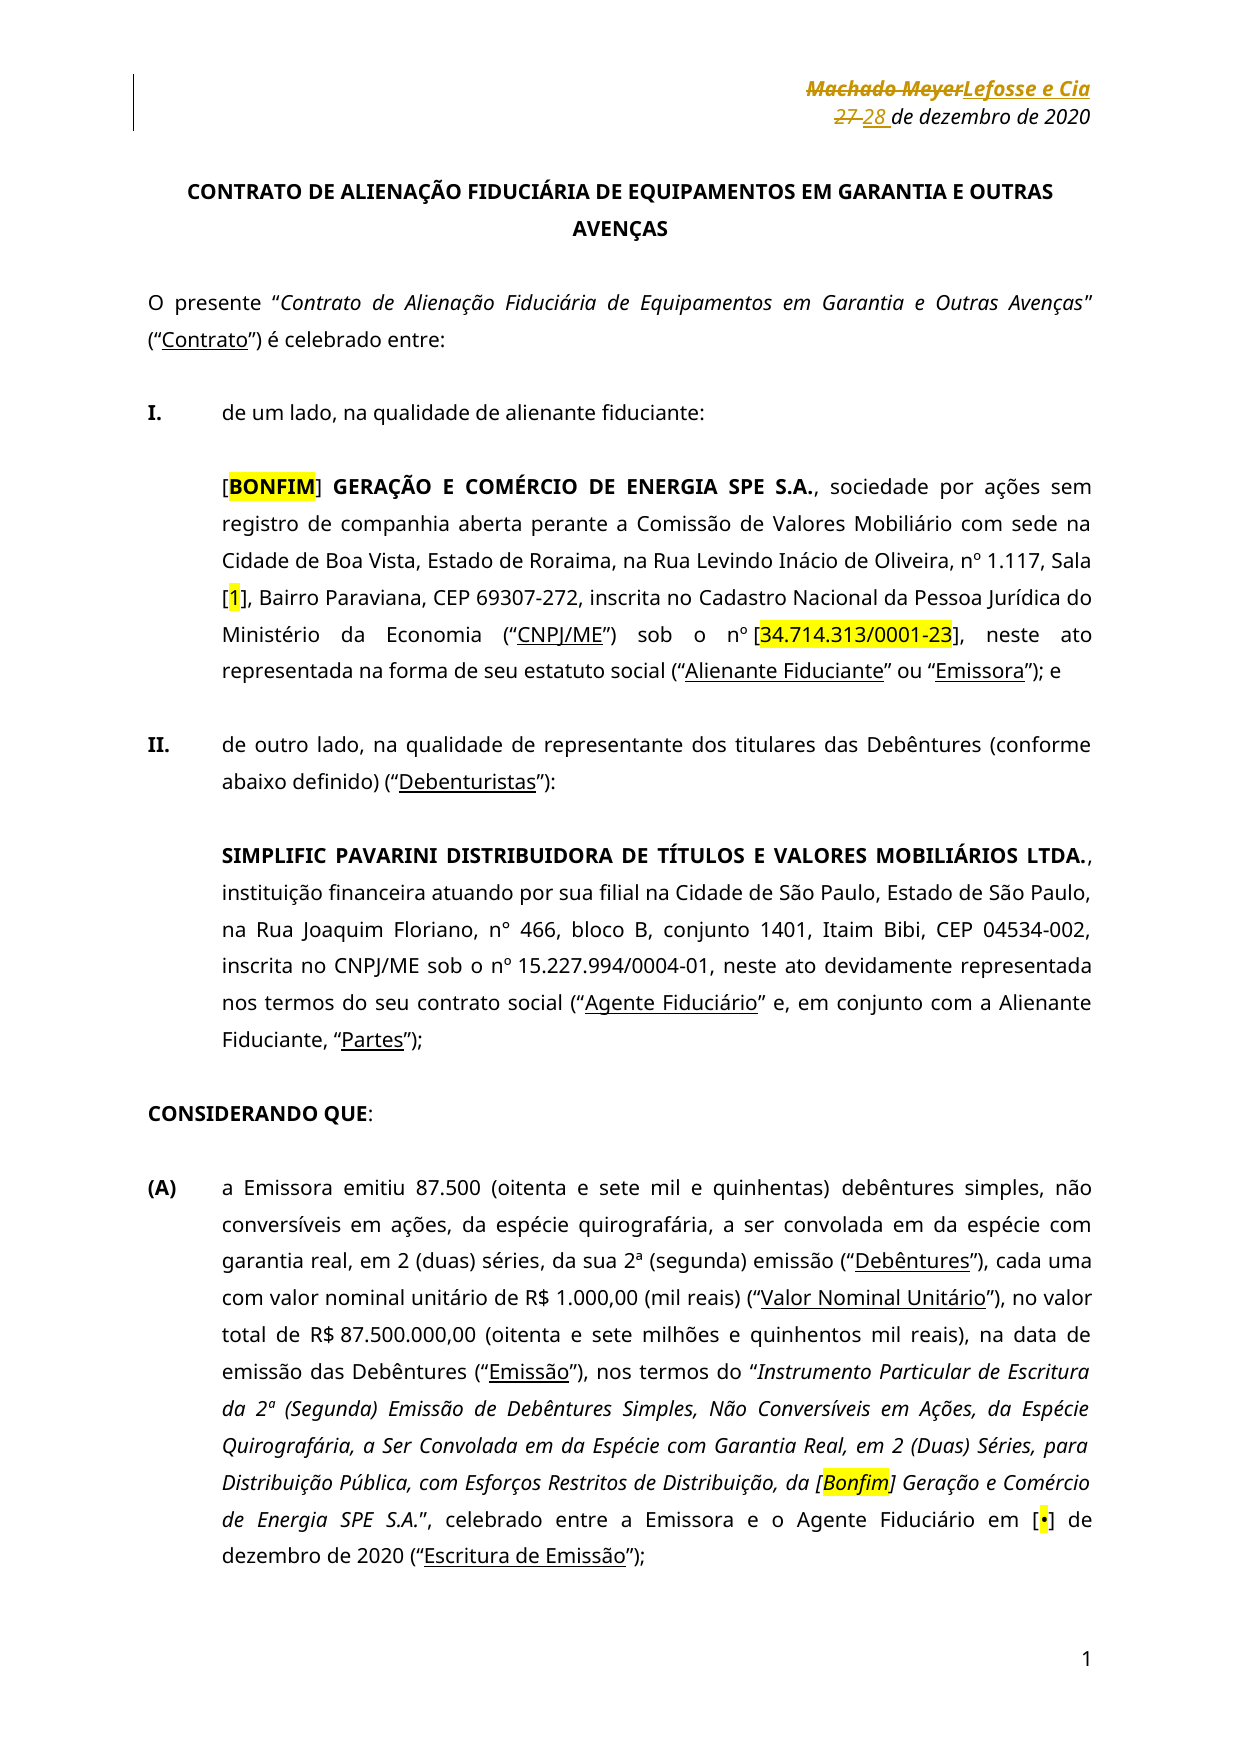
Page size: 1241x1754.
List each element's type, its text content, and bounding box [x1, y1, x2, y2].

list de outro lado, na qualidade de representante dos titulares das Debêntures (conforme abaixo definido) (“Debenturistas”): [148, 730, 1092, 796]
text CONTRATO DE ALIENAÇÃO FIDUCIÁRIA DE EQUIPAMENTOS EM GARANTIA E OUTRAS AVENÇAS [148, 177, 1092, 242]
text [BONFIM] GERAÇÃO E COMÉRCIO DE ENERGIA SPE S.A., sociedade por ações sem registro de companhia aberta perante a Comissão de Valores Mobiliário com sede na Cidade de Boa Vista, Estado de Roraima, na Rua Levindo Inácio de Oliveira, nº 1.117, Sala [1], Bairro Paraviana, CEP 69307-272, inscrita no Cadastro Nacional da Pessoa Jurídica do Ministério da Economia (“CNPJ/ME”) sob o nº [34.714.313/0001-23], neste ato representada na forma de seu estatuto social (“Alienante Fiduciante” ou “Emissora”); e [222, 472, 1092, 685]
text CONSIDERANDO QUE: [148, 1099, 1092, 1127]
list de um lado, na qualidade de alienante fiduciante: [148, 398, 1092, 427]
text SIMPLIFIC PAVARINI DISTRIBUIDORA DE TÍTULOS E VALORES MOBILIÁRIOS LTDA., instituição financeira atuando por sua filial na Cidade de São Paulo, Estado de São Paulo, na Rua Joaquim Floriano, n° 466, bloco B, conjunto 1401, Itaim Bibi, CEP 04534-002, inscrita no CNPJ/ME sob o nº 15.227.994/0004-01, neste ato devidamente representada nos termos do seu contrato social (“Agente Fiduciário” e, em conjunto com a Alienante Fiduciante, “Partes”); [222, 841, 1092, 1054]
list a Emissora emitiu 87.500 (oitenta e sete mil e quinhentas) debêntures simples, não conversíveis em ações, da espécie quirografária, a ser convolada em da espécie com garantia real, em 2 (duas) séries, da sua 2ª (segunda) emissão (“Debêntures”), cada uma com valor nominal unitário de R$ 1.000,00 (mil reais) (“Valor Nominal Unitário”), no valor total de R$ 87.500.000,00 (oitenta e sete milhões e quinhentos mil reais), na data de emissão das Debêntures (“Emissão”), nos termos do “Instrumento Particular de Escritura da 2ª (Segunda) Emissão de Debêntures Simples, Não Conversíveis em Ações, da Espécie Quirografária, a Ser Convolada em da Espécie com Garantia Real, em 2 (Duas) Séries, para Distribuição Pública, com Esforços Restritos de Distribuição, da [Bonfim] Geração e Comércio de Energia SPE S.A.”, celebrado entre a Emissora e o Agente Fiduciário em [•] de dezembro de 2020 (“Escritura de Emissão”); [148, 1173, 1092, 1570]
text O presente “Contrato de Alienação Fiduciária de Equipamentos em Garantia e Outras Avenças” (“Contrato”) é celebrado entre: [148, 288, 1092, 353]
